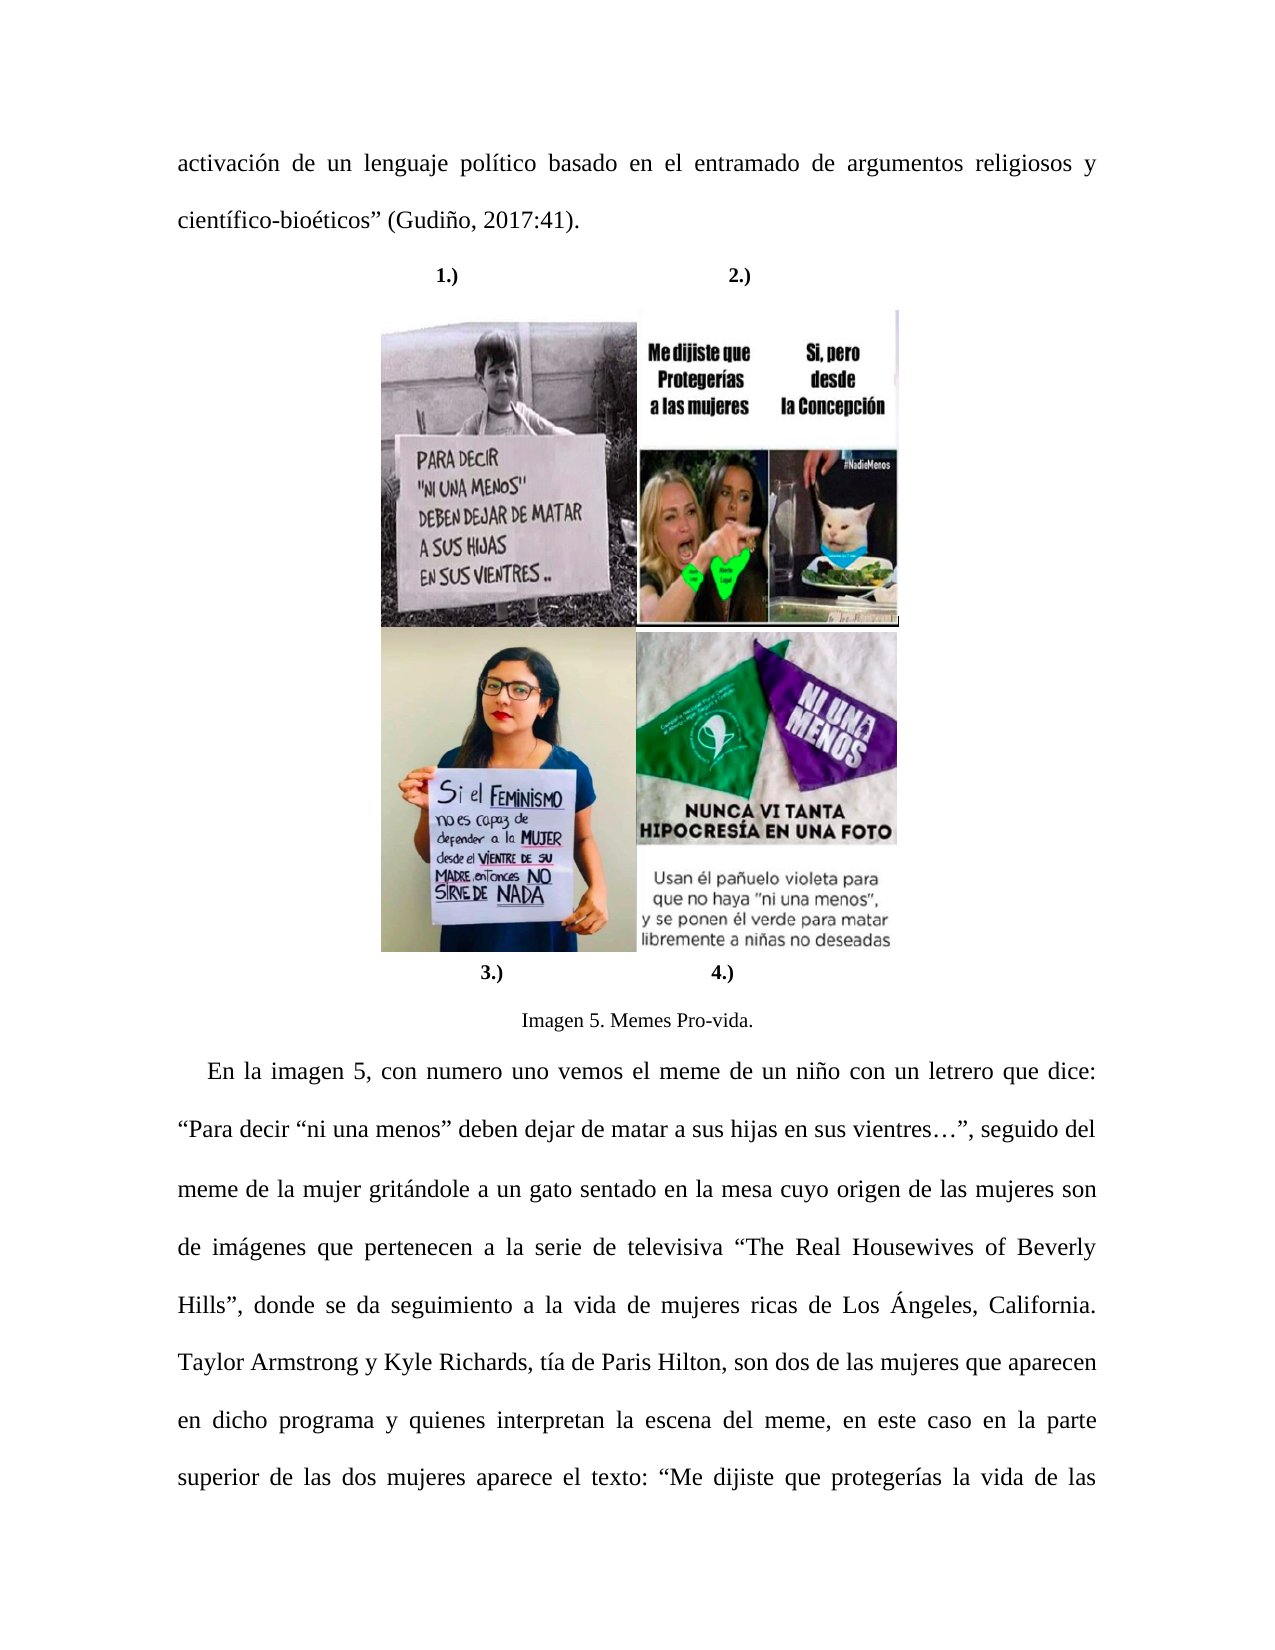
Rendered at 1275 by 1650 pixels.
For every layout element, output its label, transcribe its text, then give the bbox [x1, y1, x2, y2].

text Imagen 5. Memes Pro-vida. [177, 1008, 1098, 1032]
text 3.) 4.) [215, 960, 1098, 984]
picture [369, 310, 907, 960]
list 2.) [436, 263, 1098, 287]
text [177, 148, 1098, 234]
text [177, 1056, 1098, 1491]
